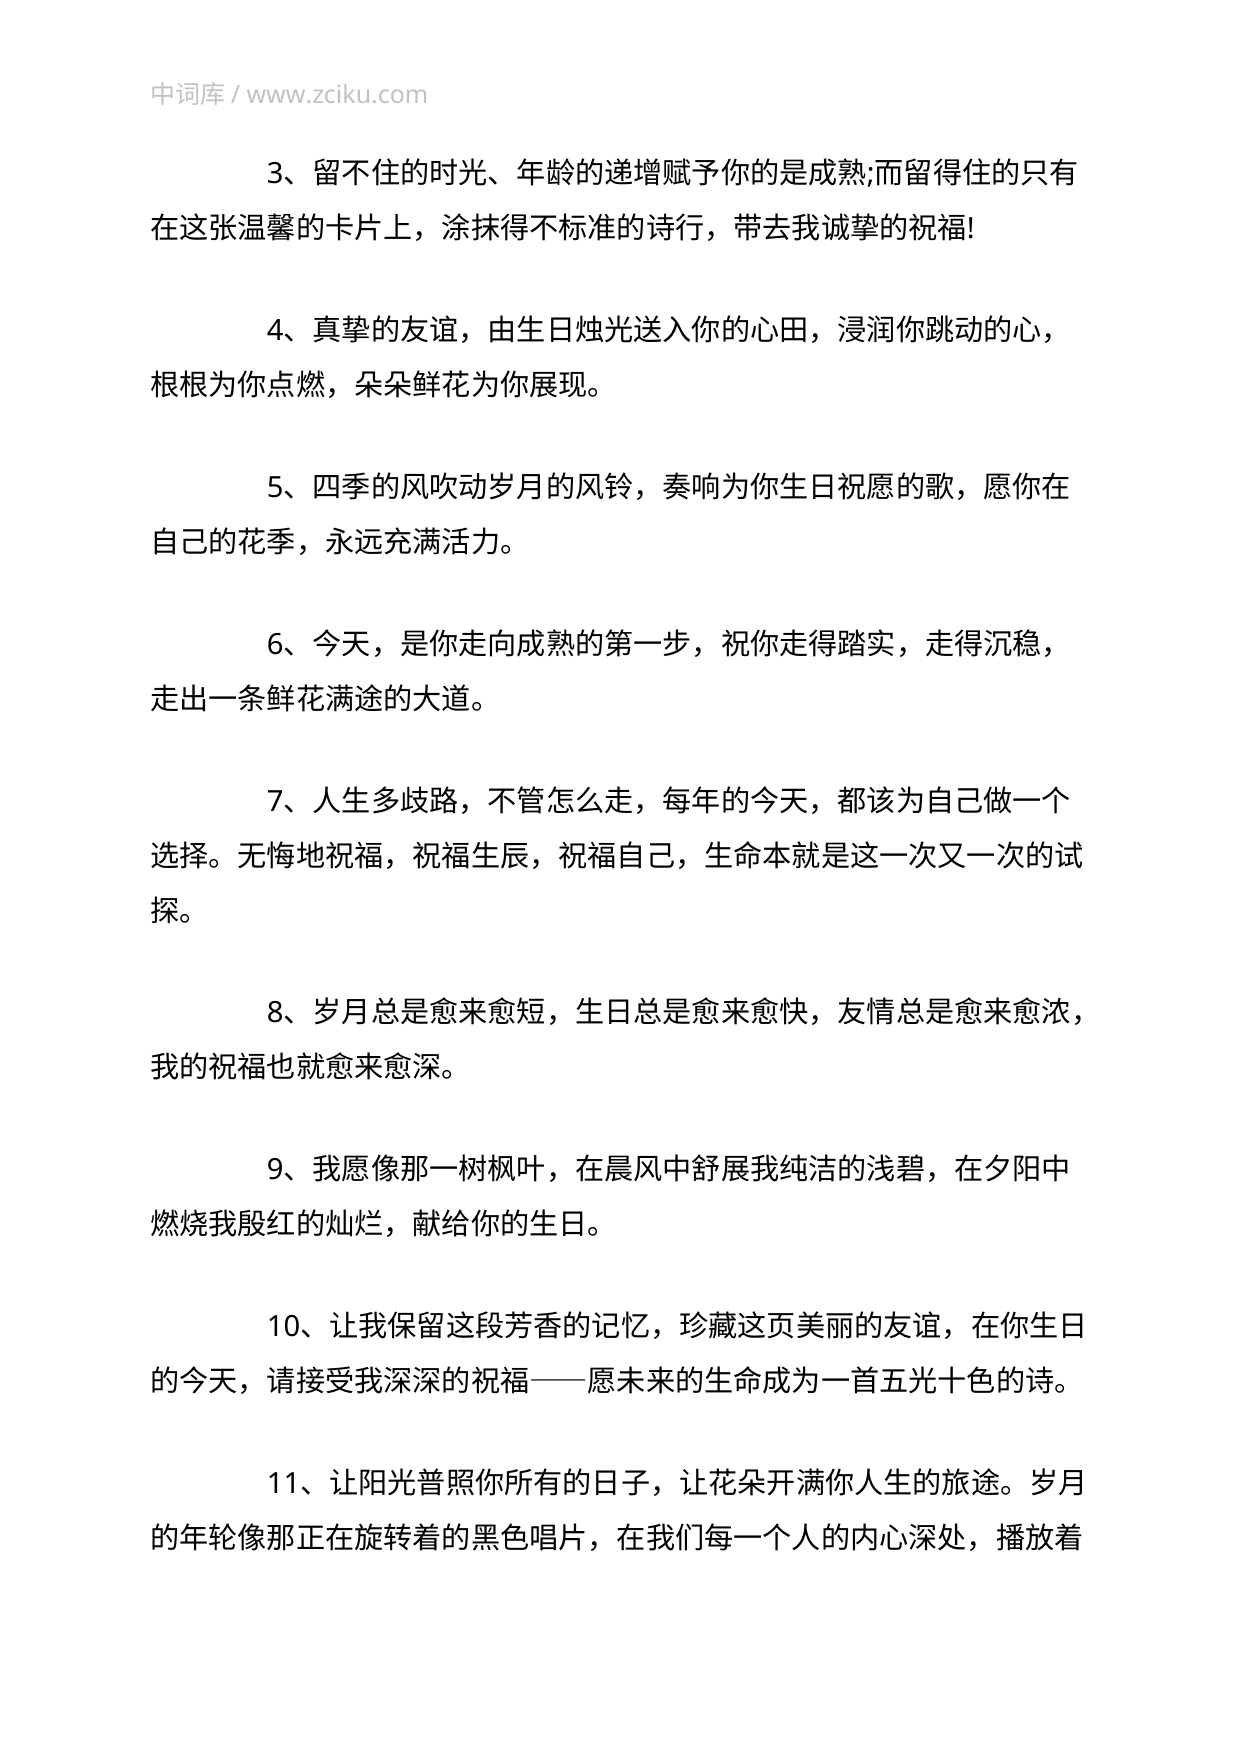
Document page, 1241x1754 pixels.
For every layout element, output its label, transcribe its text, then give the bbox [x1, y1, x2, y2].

text 6、今天，是你走向成熟的第一步，祝你走得踏实，走得沉稳，走出一条鲜花满途的大道。 [150, 621, 1090, 718]
text 7、人生多歧路，不管怎么走，每年的今天，都该为自己做一个选择。无悔地祝福，祝福生辰，祝福自己，生命本就是这一次又一次的试探。 [150, 777, 1090, 929]
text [150, 1459, 1090, 1557]
text 4、真挚的友谊，由生日烛光送入你的心田，浸润你跳动的心，根根为你点燃，朵朵鲜花为你展现。 [150, 307, 1090, 404]
text 9、我愿像那一树枫叶，在晨风中舒展我纯洁的浅碧，在夕阳中燃烧我殷红的灿烂，献给你的生日。 [150, 1146, 1090, 1243]
text 3、留不住的时光、年龄的递增赋予你的是成熟;而留得住的只有在这张温馨的卡片上，涂抹得不标准的诗行，带去我诚挚的祝福! [150, 150, 1090, 247]
text 10、让我保留这段芳香的记忆，珍藏这页美丽的友谊，在你生日的今天，请接受我深深的祝福——愿未来的生命成为一首五光十色的诗。 [150, 1302, 1090, 1400]
text 5、四季的风吹动岁月的风铃，奏响为你生日祝愿的歌，愿你在自己的花季，永远充满活力。 [150, 464, 1090, 561]
text 8、岁月总是愈来愈短，生日总是愈来愈快，友情总是愈来愈浓，我的祝福也就愈来愈深。 [150, 989, 1090, 1086]
